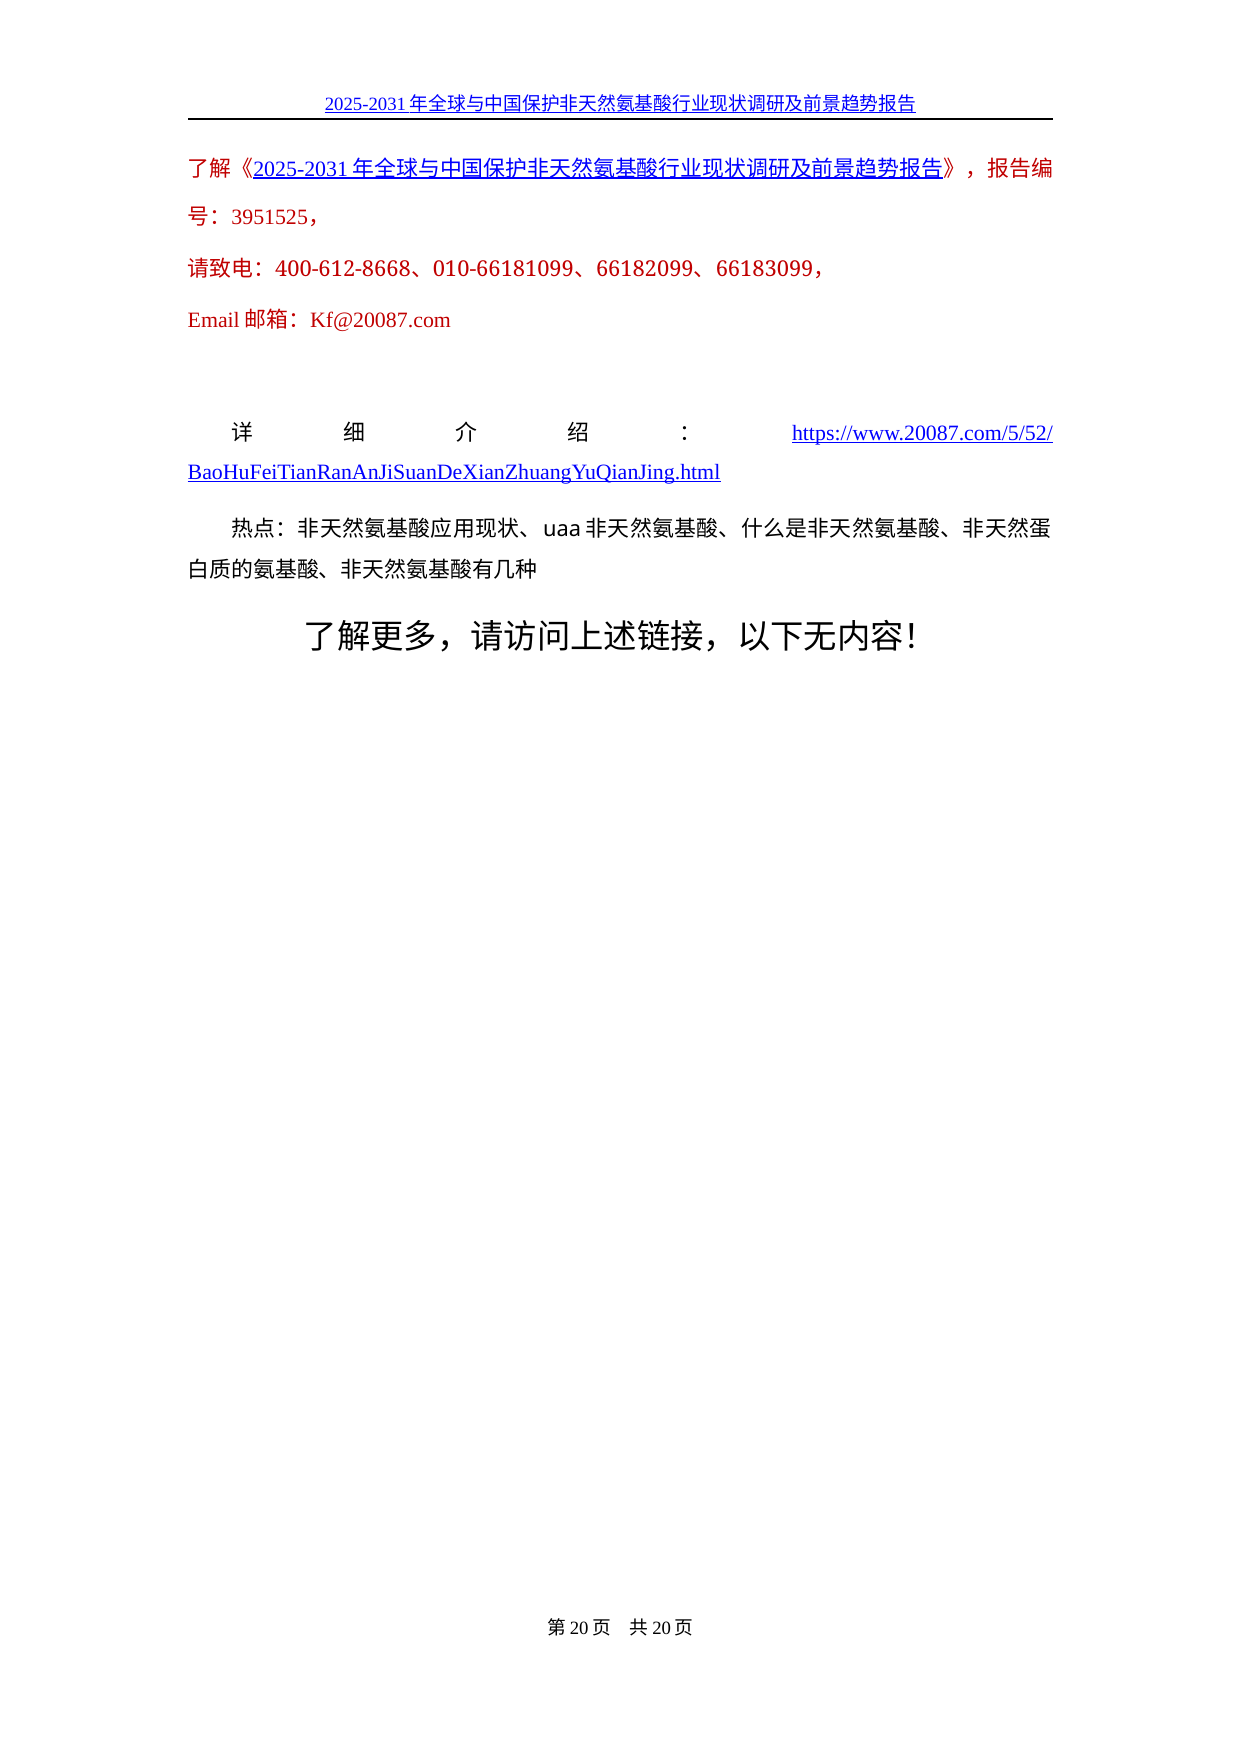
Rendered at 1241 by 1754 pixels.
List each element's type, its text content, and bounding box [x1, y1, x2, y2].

text 请致电：400-612-8668、010-66181099、66182099、66183099， [187, 251, 1053, 283]
text 详细介绍：https://www.20087.com/5/52/BaoHuFeiTianRanAnJiSuanDeXianZhuangYuQianJing.html [187, 415, 1053, 488]
text 了解《2025-2031年全球与中国保护非天然氨基酸行业现状调研及前景趋势报告》，报告编号：3951525， [187, 150, 1053, 231]
title 了解更多，请访问上述链接，以下无内容！ [187, 601, 1053, 666]
text Email邮箱：Kf@20087.com [187, 302, 1053, 334]
text 热点：非天然氨基酸应用现状、uaa非天然氨基酸、什么是非天然氨基酸、非天然蛋白质的氨基酸、非天然氨基酸有几种 [187, 511, 1053, 584]
